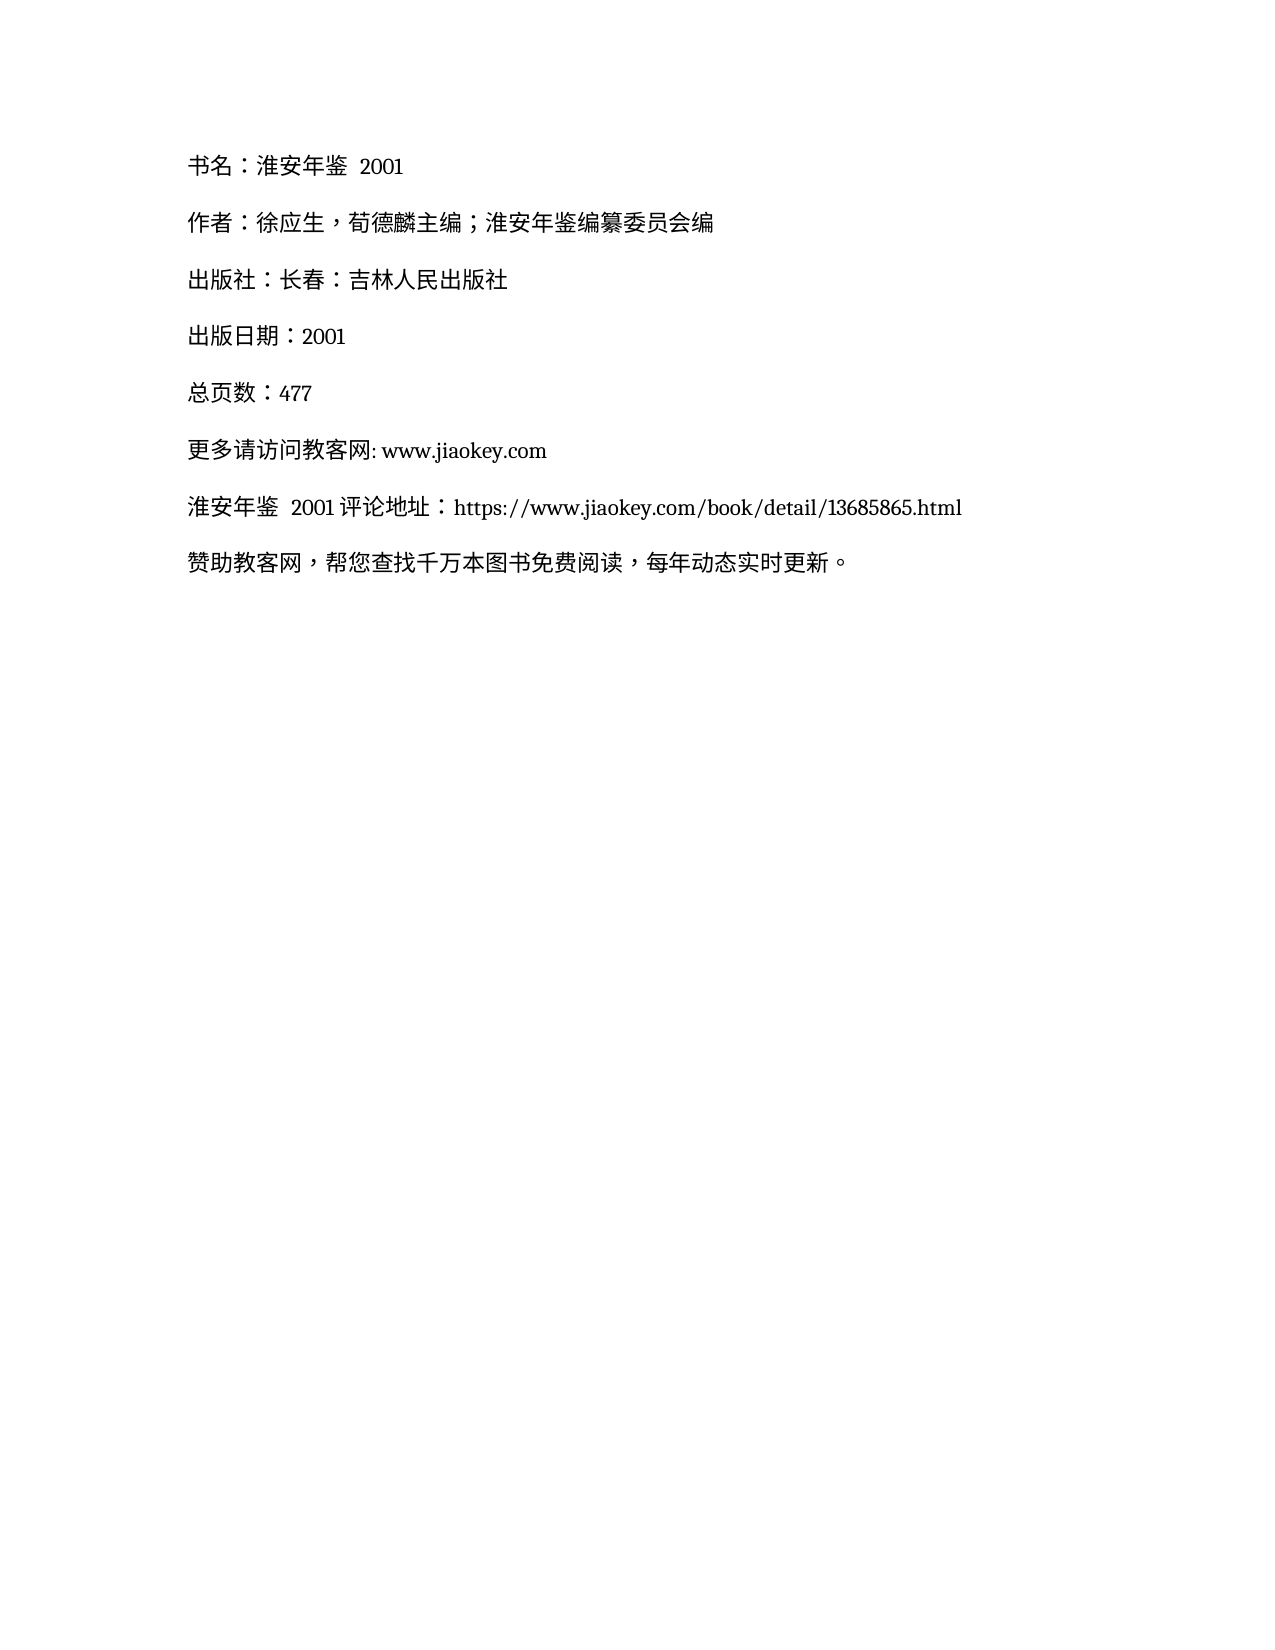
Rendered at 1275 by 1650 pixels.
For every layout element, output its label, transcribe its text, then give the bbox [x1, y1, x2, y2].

text 作者：徐应生，荀德麟主编；淮安年鉴编纂委员会编 [187, 207, 1087, 238]
text 淮安年鉴 2001 评论地址：https://www.jiaokey.com/book/detail/13685865.html [187, 491, 1087, 522]
text 书名：淮安年鉴 2001 [187, 150, 1087, 181]
text 赞助教客网，帮您查找千万本图书免费阅读，每年动态实时更新。 [187, 547, 1087, 579]
text 出版社：长春：吉林人民出版社 [187, 263, 1087, 295]
text 更多请访问教客网: www.jiaokey.com [187, 434, 1087, 465]
text 出版日期：2001 [187, 320, 1087, 352]
text 总页数：477 [187, 377, 1087, 408]
